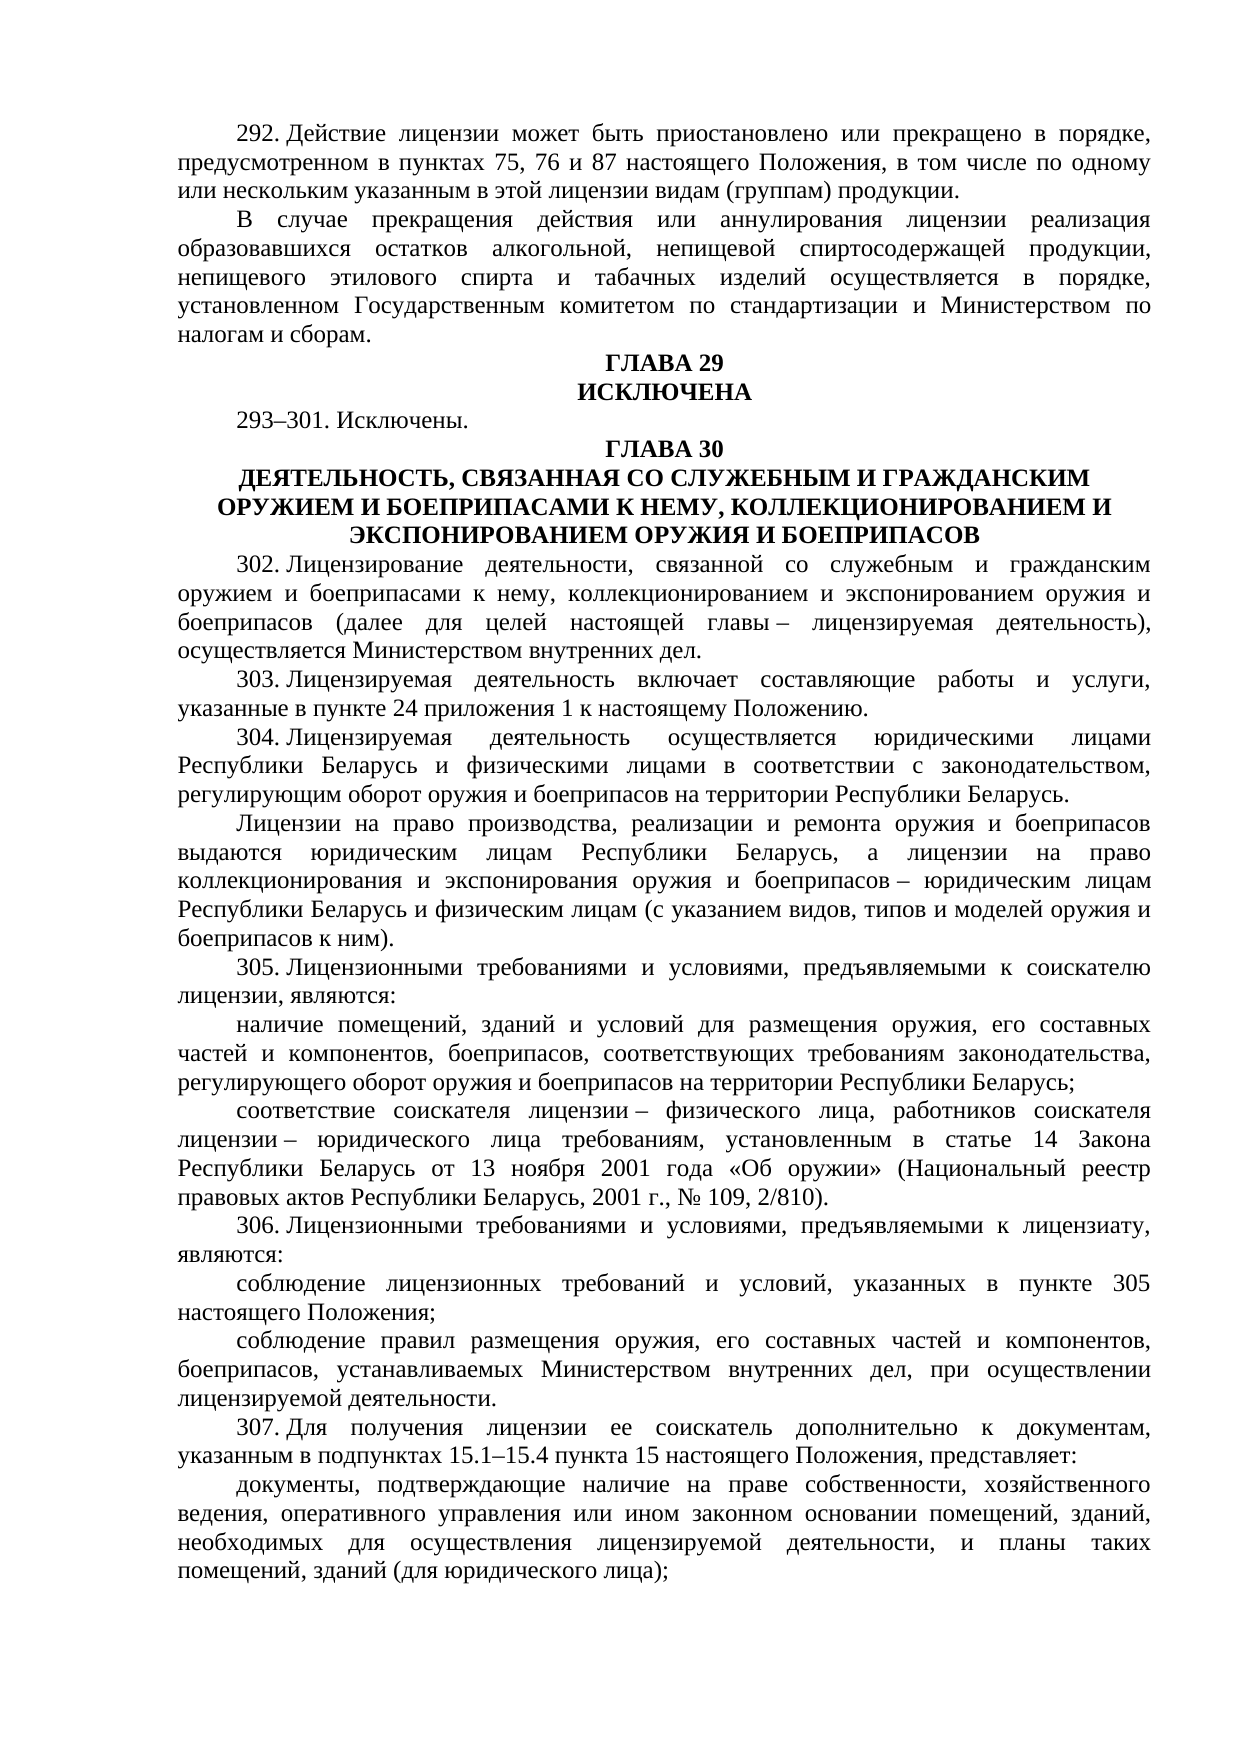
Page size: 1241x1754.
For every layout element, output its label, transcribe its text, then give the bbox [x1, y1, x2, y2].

text соответствие соискателя лицензии – физического лица, работников соискателя лицензии – юридического лица требованиям, установленным в статье 14 Закона Республики Беларусь от 13 ноября 2001 года «Об оружии» (Национальный реестр правовых актов Республики Беларусь, 2001 г., № 109, 2/810). [177, 1096, 1152, 1211]
text соблюдение правил размещения оружия, его составных частей и компонентов, боеприпасов, устанавливаемых Министерством внутренних дел, при осуществлении лицензируемой деятельности. [177, 1326, 1152, 1412]
text В случае прекращения действия или аннулирования лицензии реализация образовавшихся остатков алкогольной, непищевой спиртосодержащей продукции, непищевого этилового спирта и табачных изделий осуществляется в порядке, установленном Государственным комитетом по стандартизации и Министерством по налогам и сборам. [177, 204, 1152, 348]
text 303. Лицензируемая деятельность включает составляющие работы и услуги, указанные в пункте 24 приложения 1 к настоящему Положению. [177, 664, 1152, 722]
text ИСКЛЮЧЕНА [177, 377, 1152, 406]
text ГЛАВА 29 [177, 348, 1152, 377]
text документы, подтверждающие наличие на праве собственности, хозяйственного ведения, оперативного управления или ином законном основании помещений, зданий, необходимых для осуществления лицензируемой деятельности, и планы таких помещений, зданий (для юридического лица); [177, 1469, 1152, 1584]
text 292. Действие лицензии может быть приостановлено или прекращено в порядке, предусмотренном в пунктах 75, 76 и 87 настоящего Положения, в том числе по одному или нескольким указанным в этой лицензии видам (группам) продукции. [177, 118, 1152, 204]
text 305. Лицензионными требованиями и условиями, предъявляемыми к соискателю лицензии, являются: [177, 952, 1152, 1009]
text 304. Лицензируемая деятельность осуществляется юридическими лицами Республики Беларусь и физическими лицами в соответствии с законодательством, регулирующим оборот оружия и боеприпасов на территории Республики Беларусь. [177, 722, 1152, 808]
text 293–301. Исключены. [177, 406, 1152, 434]
text 306. Лицензионными требованиями и условиями, предъявляемыми к лицензиату, являются: [177, 1211, 1152, 1268]
text Лицензии на право производства, реализации и ремонта оружия и боеприпасов выдаются юридическим лицам Республики Беларусь, а лицензии на право коллекционирования и экспонирования оружия и боеприпасов – юридическим лицам Республики Беларусь и физическим лицам (с указанием видов, типов и моделей оружия и боеприпасов к ним). [177, 808, 1152, 952]
text 307. Для получения лицензии ее соискатель дополнительно к документам, указанным в подпунктах 15.1–15.4 пункта 15 настоящего Положения, представляет: [177, 1412, 1152, 1469]
text ГЛАВА 30 ДЕЯТЕЛЬНОСТЬ, СВЯЗАННАЯ СО СЛУЖЕБНЫМ И ГРАЖДАНСКИМ ОРУЖИЕМ И БОЕПРИПАСАМИ К НЕМУ, КОЛЛЕКЦИОНИРОВАНИЕМ И ЭКСПОНИРОВАНИЕМ ОРУЖИЯ И БОЕПРИПАСОВ [177, 434, 1152, 549]
text соблюдение лицензионных требований и условий, указанных в пункте 305 настоящего Положения; [177, 1268, 1152, 1326]
text 302. Лицензирование деятельности, связанной со служебным и гражданским оружием и боеприпасами к нему, коллекционированием и экспонированием оружия и боеприпасов (далее для целей настоящей главы – лицензируемая деятельность), осуществляется Министерством внутренних дел. [177, 549, 1152, 664]
text наличие помещений, зданий и условий для размещения оружия, его составных частей и компонентов, боеприпасов, соответствующих требованиям законодательства, регулирующего оборот оружия и боеприпасов на территории Республики Беларусь; [177, 1009, 1152, 1096]
